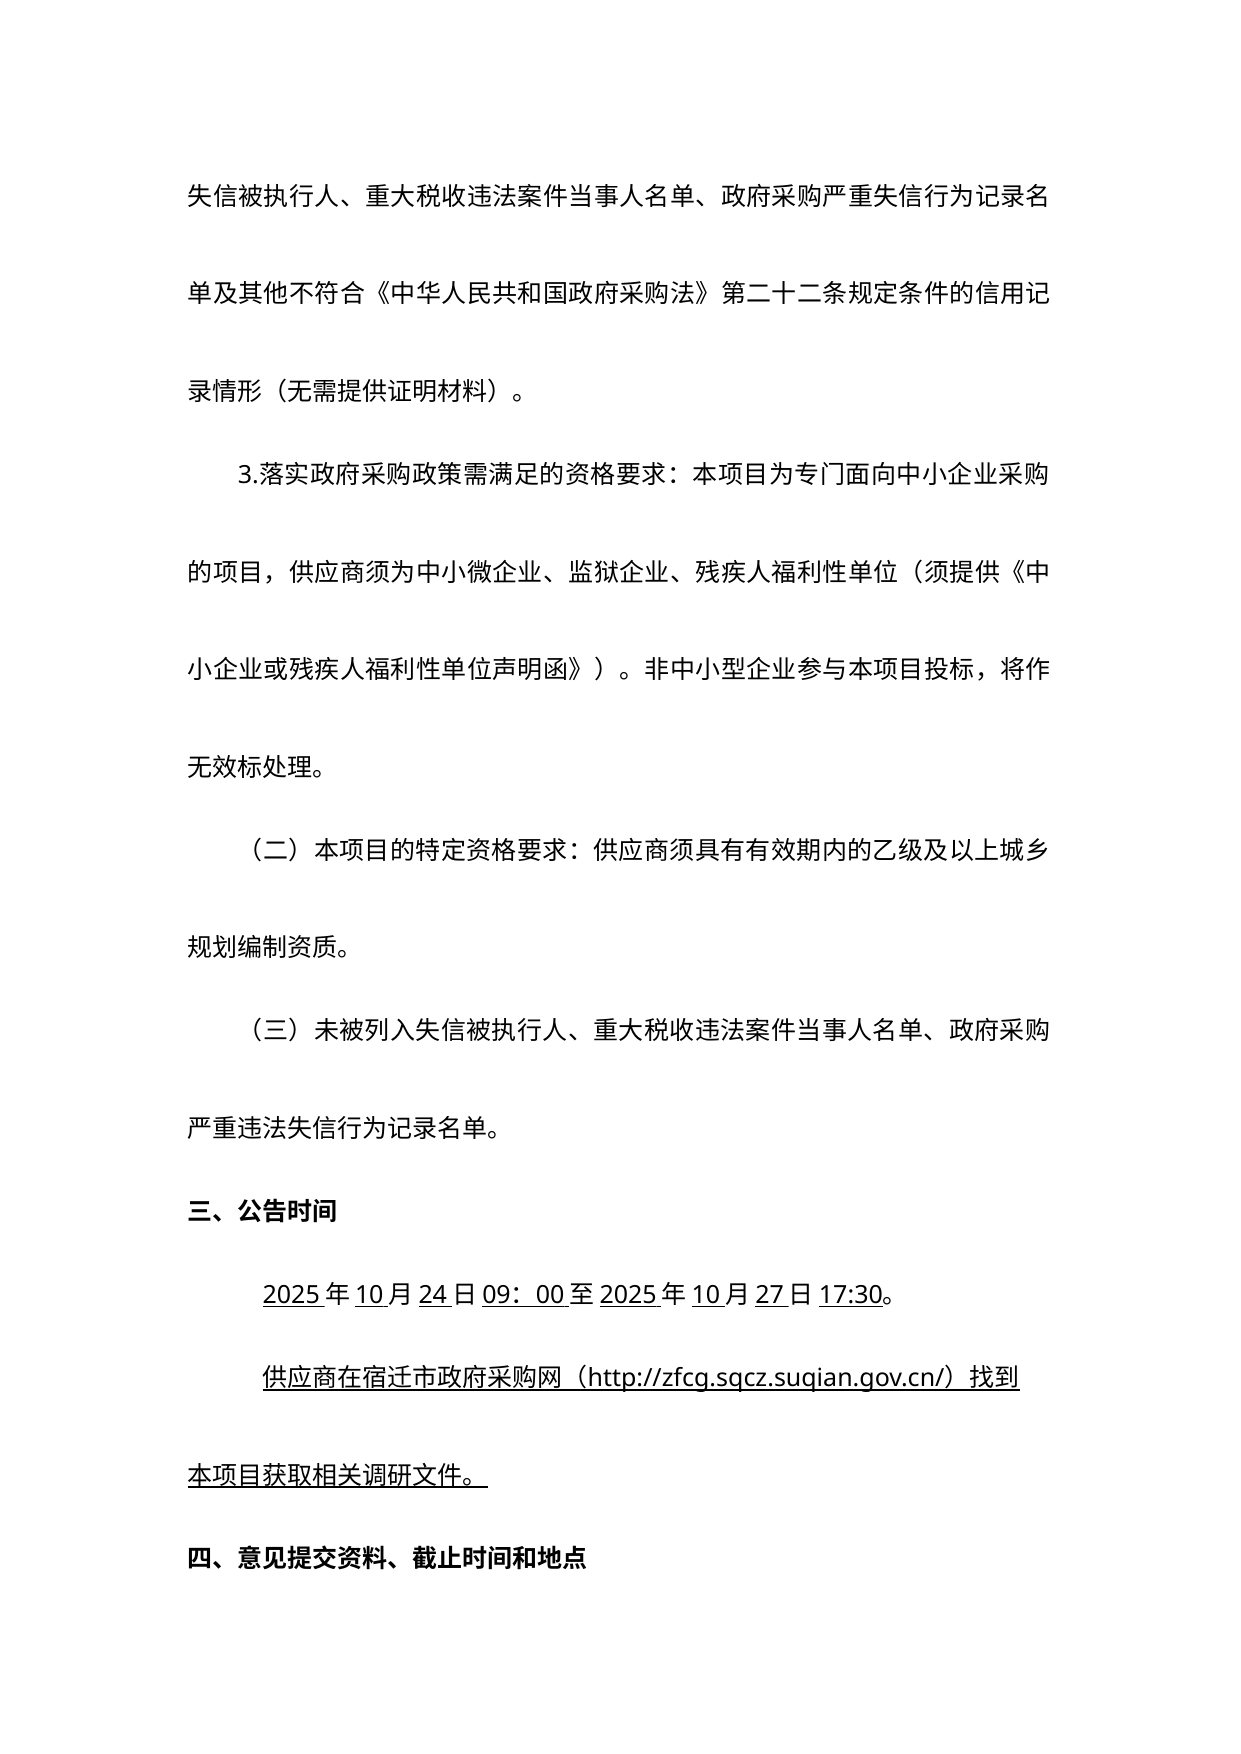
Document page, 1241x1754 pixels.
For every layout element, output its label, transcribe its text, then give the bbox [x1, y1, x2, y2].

text 供应商在宿迁市政府采购网（http://zfcg.sqcz.suqian.gov.cn/）找到本项目获取相关调研文件。 [187, 1343, 1042, 1506]
text 三、公告时间 [187, 1177, 1053, 1242]
text 2025年10月24日09：00至2025年10月27日17:30。 [187, 1260, 936, 1325]
text （三）未被列入失信被执行人、重大税收违法案件当事人名单、政府采购严重违法失信行为记录名单。 [187, 996, 1053, 1159]
text 四、意见提交资料、截止时间和地点 [187, 1524, 1053, 1589]
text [187, 162, 1053, 422]
text 3.落实政府采购政策需满足的资格要求：本项目为专门面向中小企业采购的项目，供应商须为中小微企业、监狱企业、残疾人福利性单位（须提供《中小企业或残疾人福利性单位声明函》）。非中小型企业参与本项目投标，将作无效标处理。 [187, 440, 1053, 798]
text （二）本项目的特定资格要求：供应商须具有有效期内的乙级及以上城乡规划编制资质。 [187, 816, 1053, 978]
